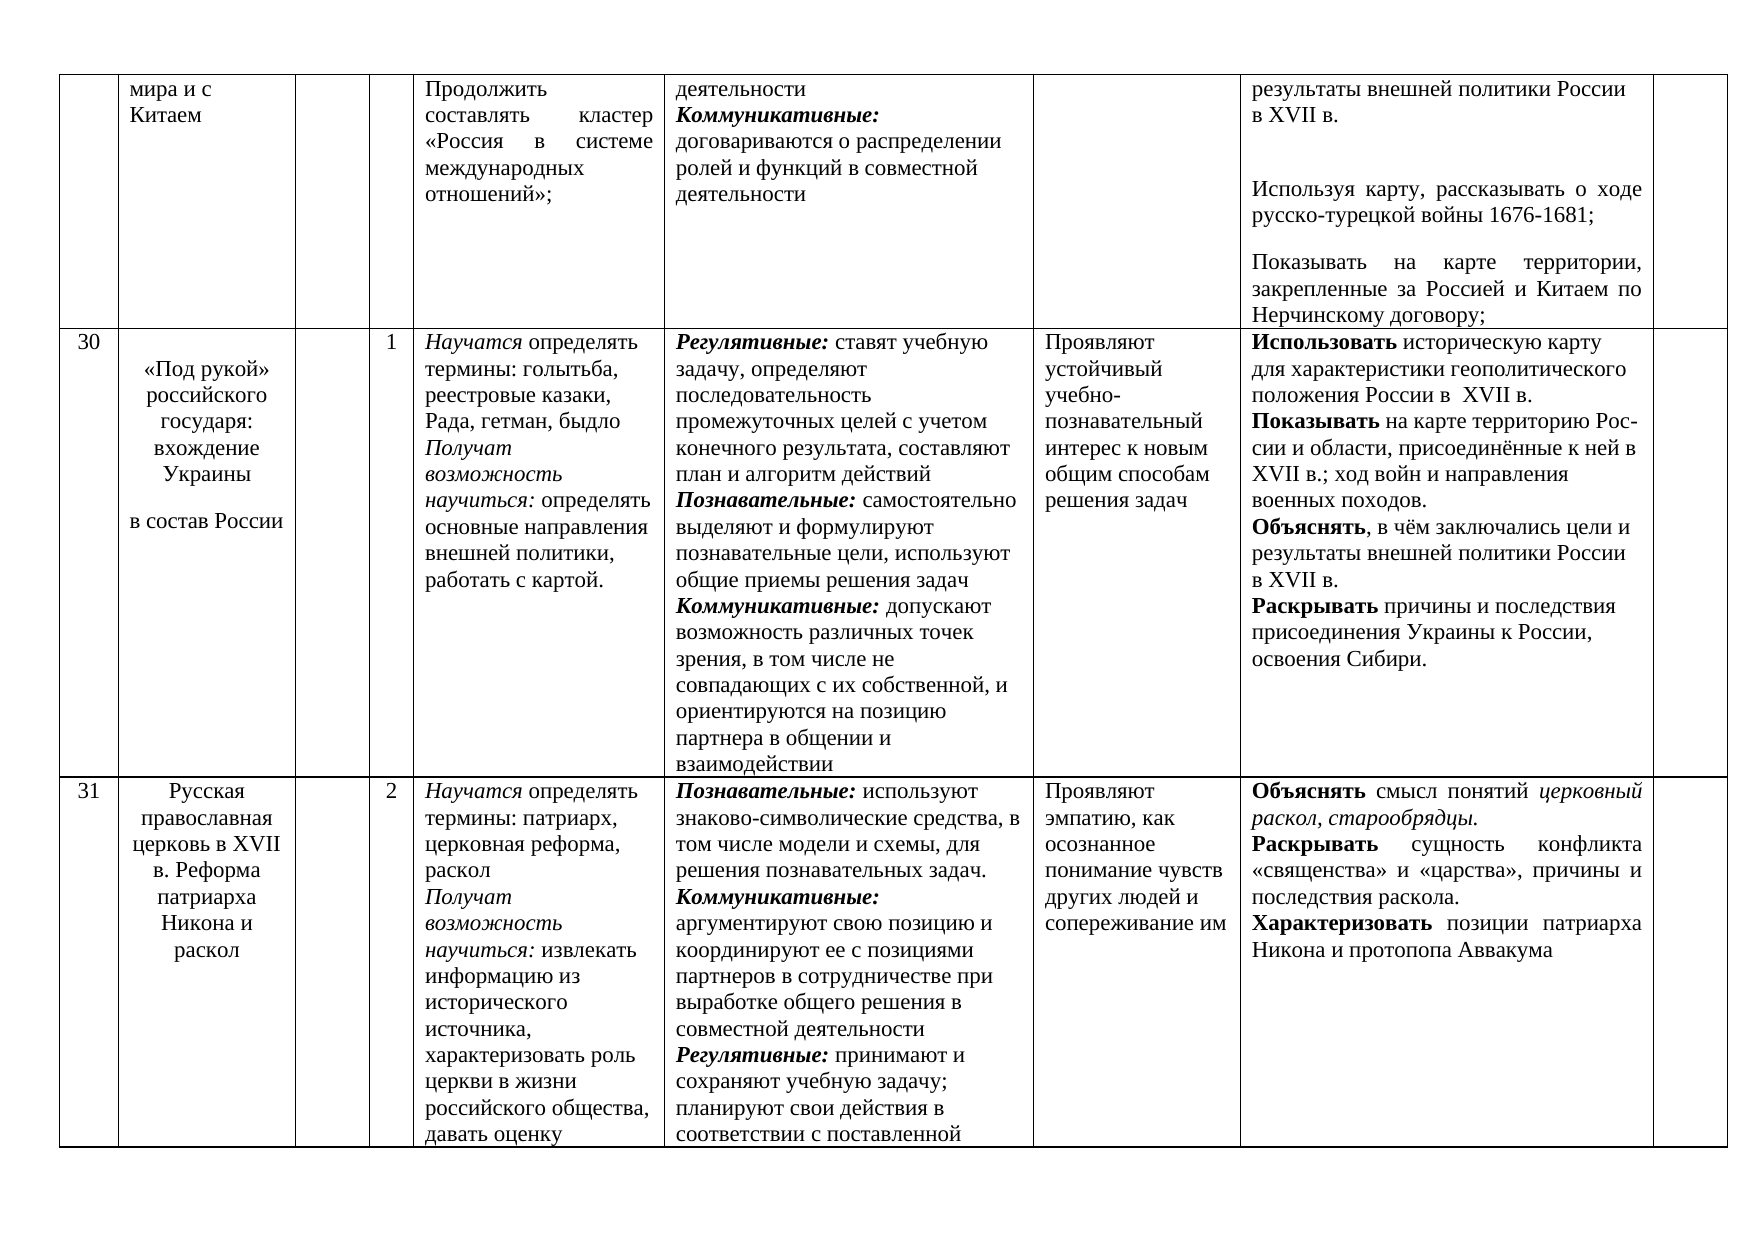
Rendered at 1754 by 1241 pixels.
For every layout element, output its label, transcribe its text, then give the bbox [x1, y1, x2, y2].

table_cell 1 [370, 75, 413, 327]
table_cell Использовать историческую карту для характеристики геополитического положения России в XVII в. Показывать на карте территорию России и области, присоединённые к ней в ХVII в.; ход войн и направления военных походов. Объяснять, в чём заключались цели и результаты внешней политики России в XVII в. Раскрывать причины и последствия присоединения Украины к России, освоения Сибири. [1241, 329, 1653, 776]
table_cell 1 [370, 329, 413, 776]
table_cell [665, 75, 1033, 327]
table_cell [414, 778, 664, 1146]
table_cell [414, 75, 664, 327]
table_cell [1034, 75, 1240, 327]
table_cell [296, 75, 369, 327]
table_cell [1654, 329, 1727, 776]
table_cell 31 [60, 778, 118, 1146]
table_cell «Под рукой» российского государя: вхождение Украины в состав России [119, 329, 295, 776]
table_cell [296, 329, 369, 776]
table_cell [1654, 778, 1727, 1146]
table_cell 2 [370, 778, 413, 1146]
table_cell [119, 778, 295, 1146]
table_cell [665, 778, 1033, 1146]
table_cell [1654, 75, 1727, 327]
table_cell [1241, 75, 1653, 327]
table_cell Регулятивные: ставят учебную задачу, определяют последовательность промежуточных целей с учетом конечного результата, составляют план и алгоритм действий Познавательные: самостоятельно выделяют и формулируют познавательные цели, используют общие приемы решения задач Коммуникативные: допускают возможность различных точек зрения, в том числе не совпадающих с их собственной, и ориентируются на позицию партнера в общении и взаимодействии [665, 329, 1033, 776]
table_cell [1241, 778, 1653, 1146]
table_cell [296, 778, 369, 1146]
table_cell 30 [60, 329, 118, 776]
table_cell Научатся определять термины: голытьба, реестровые казаки, Рада, гетман, быдло Получат возможность научиться: определять основные направления внешней политики, работать с картой. [414, 329, 664, 776]
table_cell 29 [60, 75, 118, 327]
table_cell Проявляют устойчивый учебно-познавательный интерес к новым общим способам решения задач [1034, 329, 1240, 776]
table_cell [119, 75, 295, 327]
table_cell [1034, 778, 1240, 1146]
